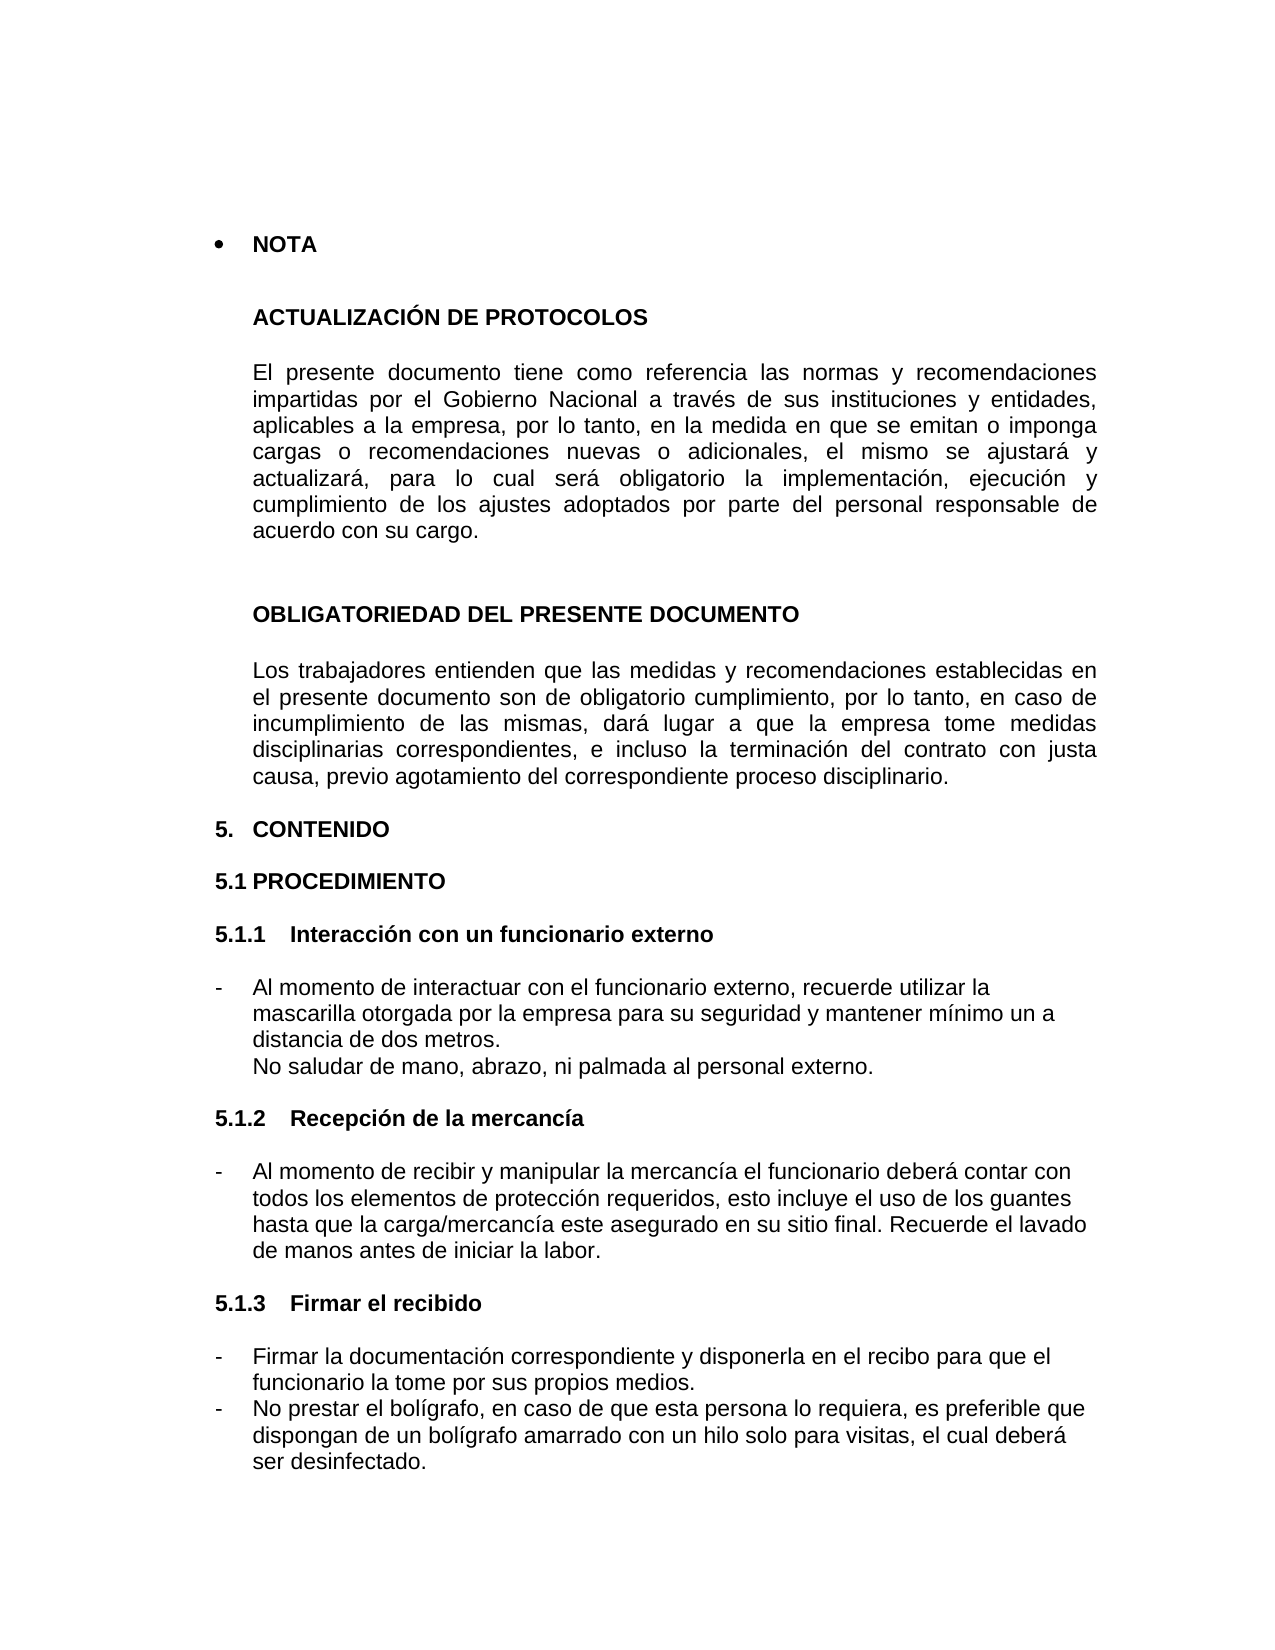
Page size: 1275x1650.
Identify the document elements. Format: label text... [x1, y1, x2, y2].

list Interacción con un funcionario externo [215, 921, 1098, 947]
text El presente documento tiene como referencia las normas y recomendaciones impartidas por el Gobierno Nacional a través de sus instituciones y entidades, aplicables a la empresa, por lo tanto, en la medida en que se emitan o imponga cargas o recomendaciones nuevas o adicionales, el mismo se ajustará y actualizará, para lo cual será obligatorio la implementación, ejecución y cumplimiento de los ajustes adoptados por parte del personal responsable de acuerdo con su cargo. [252, 359, 1098, 544]
list Al momento de recibir y manipular la mercancía el funcionario deberá contar con todos los elementos de protección requeridos, esto incluye el uso de los guantes hasta que la carga/mercancía este asegurado en su sitio final. Recuerde el lavado de manos antes de iniciar la labor. [215, 1158, 1098, 1263]
list Al momento de interactuar con el funcionario externo, recuerde utilizar la mascarilla otorgada por la empresa para su seguridad y mantener mínimo un a distancia de dos metros. [215, 974, 1098, 1053]
list Recepción de la mercancía [215, 1105, 1098, 1132]
list CONTENIDO [215, 816, 1098, 842]
list No prestar el bolígrafo, en caso de que esta persona lo requiera, es preferible que dispongan de un bolígrafo amarrado con un hilo solo para visitas, el cual deberá ser desinfectado. [215, 1395, 1098, 1474]
text OBLIGATORIEDAD DEL PRESENTE DOCUMENTO [252, 601, 1098, 627]
list Firmar el recibido [215, 1290, 1098, 1316]
list NOTA [215, 231, 1098, 257]
list Firmar la documentación correspondiente y disponerla en el recibo para que el funcionario la tome por sus propios medios. [215, 1343, 1098, 1395]
text No saludar de mano, abrazo, ni palmada al personal externo. [252, 1053, 1098, 1079]
text Los trabajadores entienden que las medidas y recomendaciones establecidas en el presente documento son de obligatorio cumplimiento, por lo tanto, en caso de incumplimiento de las mismas, dará lugar a que la empresa tome medidas disciplinarias correspondientes, e incluso la terminación del contrato con justa causa, previo agotamiento del correspondiente proceso disciplinario. [252, 657, 1098, 789]
text ACTUALIZACIÓN DE PROTOCOLOS [252, 304, 1098, 331]
list PROCEDIMIENTO [215, 868, 1098, 894]
